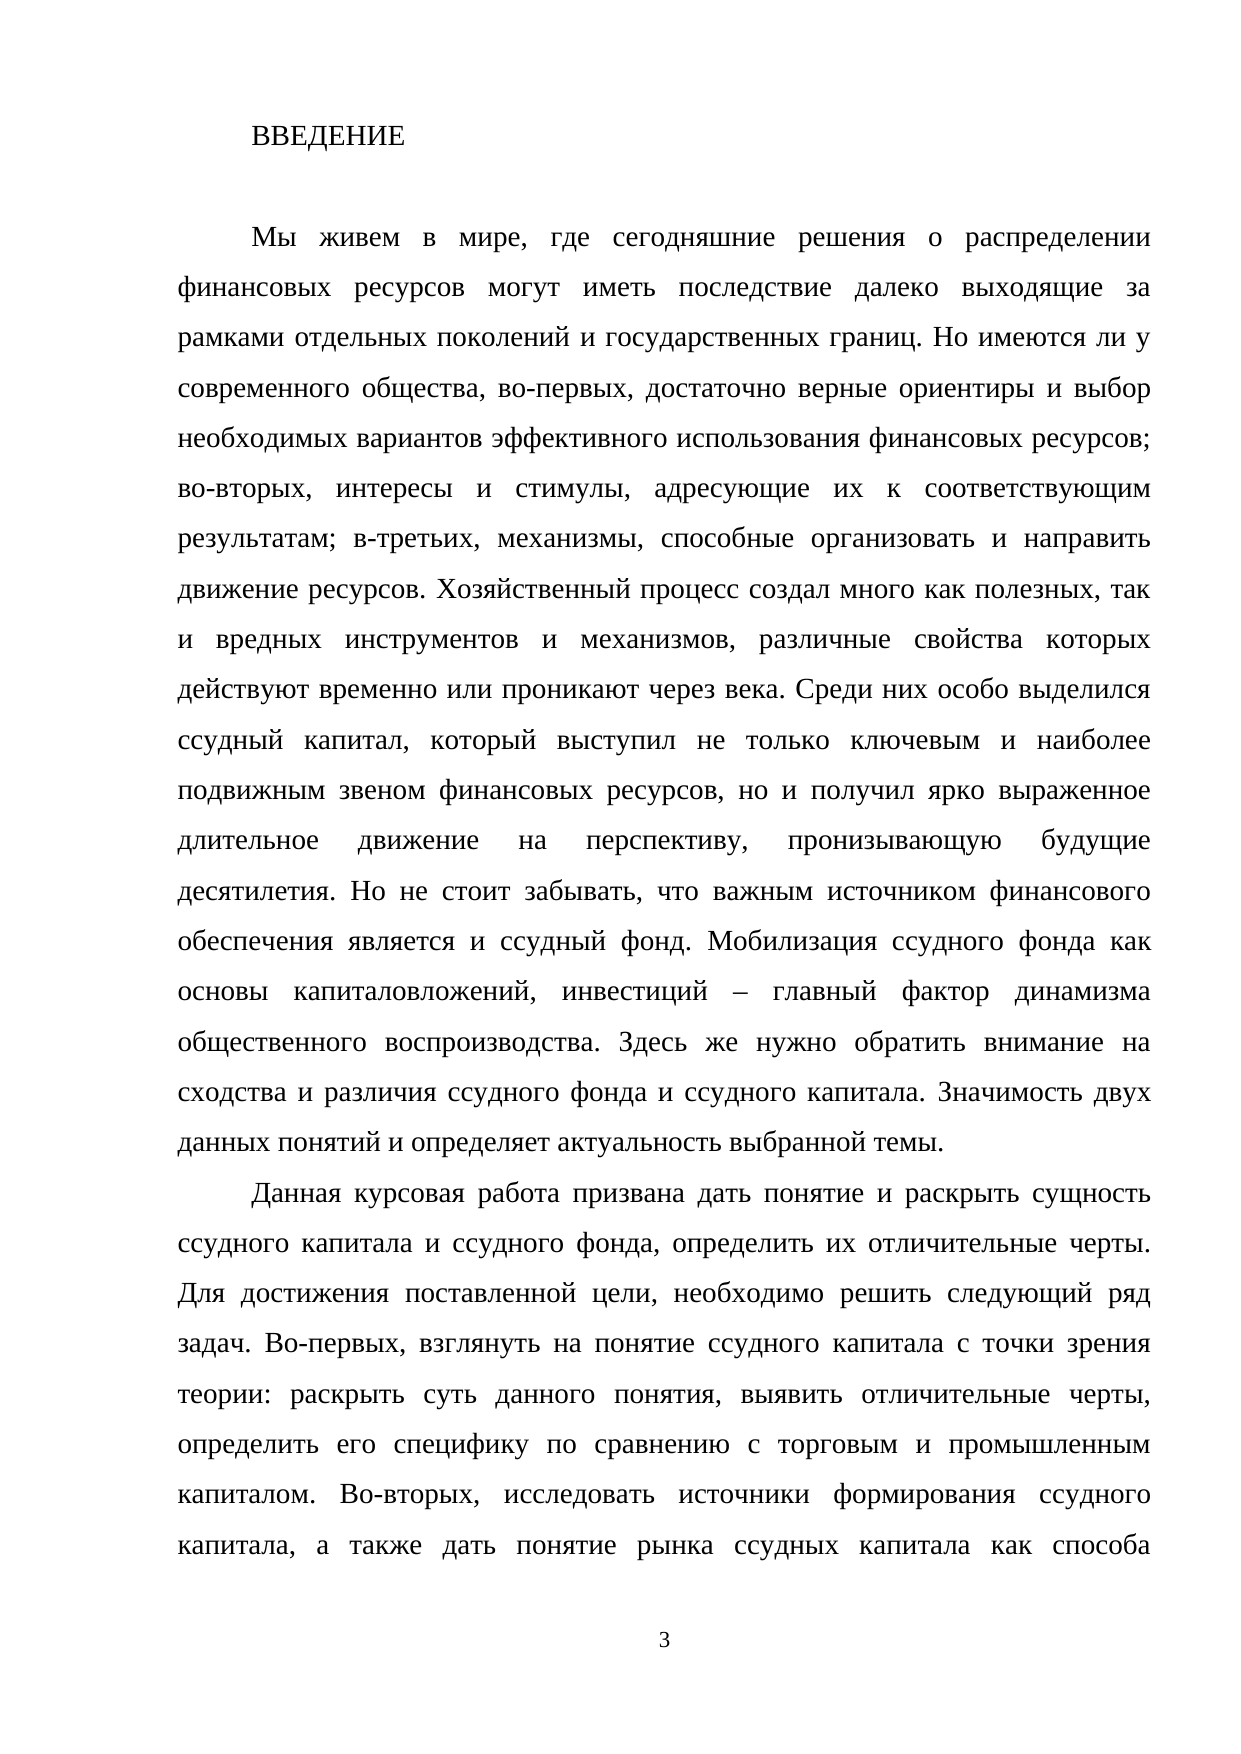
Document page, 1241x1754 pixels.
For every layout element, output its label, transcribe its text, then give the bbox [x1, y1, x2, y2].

text ВВЕДЕНИЕ [177, 118, 1152, 152]
text Мы живем в мире, где сегодняшние решения о распределении финансовых ресурсов могут иметь последствие далеко выходящие за рамками отдельных поколений и государственных границ. Но имеются ли у современного общества, во-первых, достаточно верные ориентиры и выбор необходимых вариантов эффективного использования финансовых ресурсов; во-вторых, интересы и стимулы, адресующие их к соответствующим результатам; в-третьих, механизмы, способные организовать и направить движение ресурсов. Хозяйственный процесс создал много как полезных, так и вредных инструментов и механизмов, различные свойства которых действуют временно или проникают через века. Среди них особо выделился ссудный капитал, который выступил не только ключевым и наиболее подвижным звеном финансовых ресурсов, но и получил ярко выраженное длительное движение на перспективу, пронизывающую будущие десятилетия. Но не стоит забывать, что важным источником финансового обеспечения является и ссудный фонд. Мобилизация ссудного фонда как основы капиталовложений, инвестиций – главный фактор динамизма общественного воспроизводства. Здесь же нужно обратить внимание на сходства и различия ссудного фонда и ссудного капитала. Значимость двух данных понятий и определяет актуальность выбранной темы. [177, 219, 1152, 1158]
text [177, 1175, 1152, 1560]
